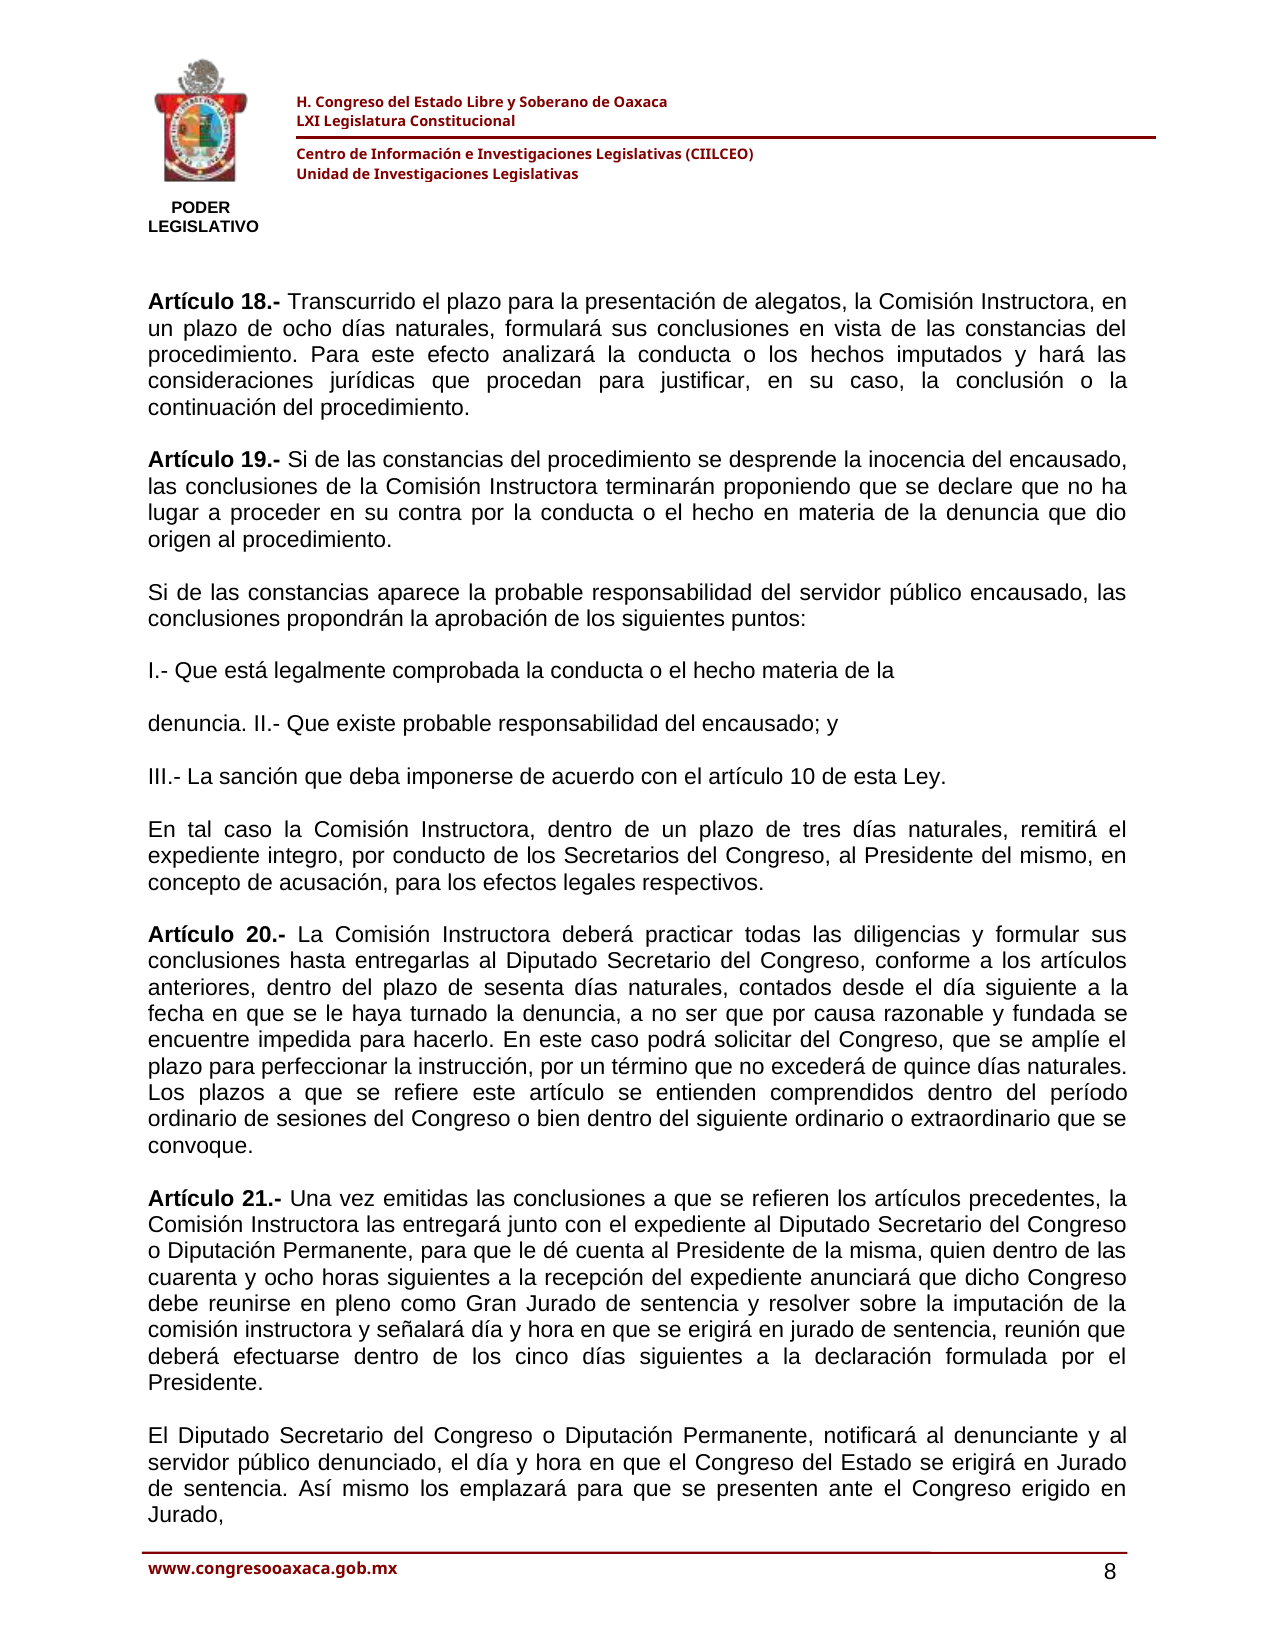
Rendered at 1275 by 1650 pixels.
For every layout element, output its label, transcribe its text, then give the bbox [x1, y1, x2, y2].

text III.- La sanción que deba imponerse de acuerdo con el artículo 10 de esta Ley. [148, 763, 1139, 789]
text En tal caso la Comisión Instructora, dentro de un plazo de tres días naturales, remitirá el expediente integro, por conducto de los Secretarios del Congreso, al Presidente del mismo, en concepto de acusación, para los efectos legales respectivos. [148, 816, 1127, 895]
text Artículo 19.- Si de las constancias del procedimiento se desprende la inocencia del encausado, las conclusiones de la Comisión Instructora terminarán proponiendo que se declare que no ha lugar a proceder en su contra por la conducta o el hecho en materia de la denuncia que dio origen al procedimiento. [148, 446, 1128, 552]
text Artículo 21.- Una vez emitidas las conclusiones a que se refieren los artículos precedentes, la Comisión Instructora las entregará junto con el expediente al Diputado Secretario del Congreso o Diputación Permanente, para que le dé cuenta al Presidente de la misma, quien dentro de las cuarenta y ocho horas siguientes a la recepción del expediente anunciará que dicho Congreso debe reunirse en pleno como Gran Jurado de sentencia y resolver sobre la imputación de la comisión instructora y señalará día y hora en que se erigirá en jurado de sentencia, reunión que deberá efectuarse dentro de los cinco días siguientes a la declaración formulada por el Presidente. [148, 1184, 1127, 1395]
text I.- Que está legalmente comprobada la conducta o el hecho materia de la denuncia. II.- Que existe probable responsabilidad del encausado; y [148, 657, 1000, 737]
text Artículo 20.- La Comisión Instructora deberá practicar todas las diligencias y formular sus conclusiones hasta entregarlas al Diputado Secretario del Congreso, conforme a los artículos anteriores, dentro del plazo de sesenta días naturales, contados desde el día siguiente a la fecha en que se le haya turnado la denuncia, a no ser que por causa razonable y fundada se encuentre impedida para hacerlo. En este caso podrá solicitar del Congreso, que se amplíe el plazo para perfeccionar la instrucción, por un término que no excederá de quince días naturales. Los plazos a que se refiere este artículo se entienden comprendidos dentro del período ordinario de sesiones del Congreso o bien dentro del siguiente ordinario o extraordinario que se convoque. [148, 921, 1128, 1158]
text El Diputado Secretario del Congreso o Diputación Permanente, notificará al denunciante y al servidor público denunciado, el día y hora en que el Congreso del Estado se erigirá en Jurado de sentencia. Así mismo los emplazará para que se presenten ante el Congreso erigido en Jurado, [148, 1422, 1128, 1527]
text Si de las constancias aparece la probable responsabilidad del servidor público encausado, las conclusiones propondrán la aprobación de los siguientes puntos: [148, 578, 1128, 631]
picture [147, 57, 256, 185]
text Artículo 18.- Transcurrido el plazo para la presentación de alegatos, la Comisión Instructora, en un plazo de ocho días naturales, formulará sus conclusiones en vista de las constancias del procedimiento. Para este efecto analizará la conducta o los hechos imputados y hará las consideraciones jurídicas que procedan para justificar, en su caso, la conclusión o la continuación del procedimiento. [148, 288, 1128, 420]
